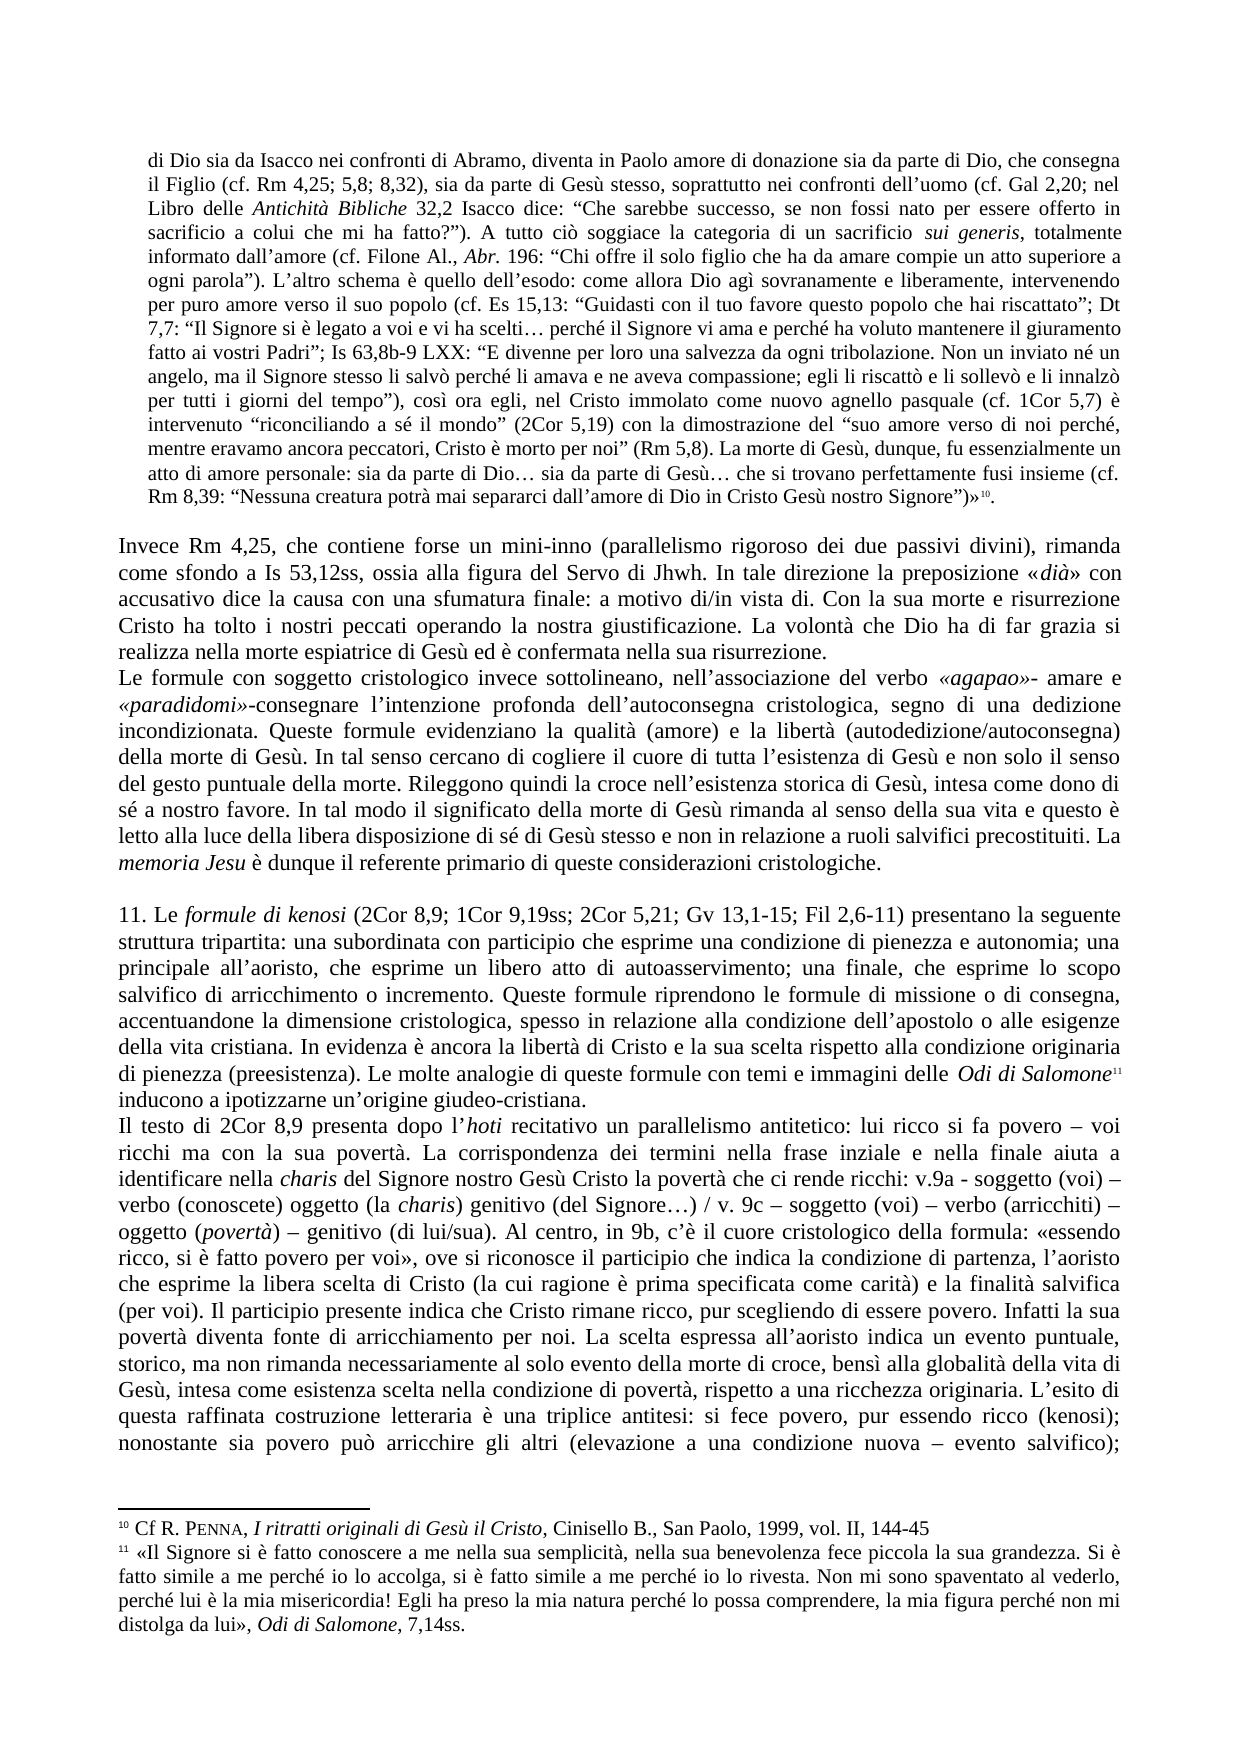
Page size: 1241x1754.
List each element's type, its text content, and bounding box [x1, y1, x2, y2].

text 11. Le formule di kenosi (2Cor 8,9; 1Cor 9,19ss; 2Cor 5,21; Gv 13,1-15; Fil 2,6-11) presentano la seguente struttura tripartita: una subordinata con participio che esprime una condizione di pienezza e autonomia; una principale all’aoristo, che esprime un libero atto di autoasservimento; una finale, che esprime lo scopo salvifico di arricchimento o incremento. Queste formule riprendono le formule di missione o di consegna, accentuandone la dimensione cristologica, spesso in relazione alla condizione dell’apostolo o alle esigenze della vita cristiana. In evidenza è ancora la libertà di Cristo e la sua scelta rispetto alla condizione originaria di pienezza (preesistenza). Le molte analogie di queste formule con temi e immagini delle Odi di Salomone inducono a ipotizzarne un’origine giudeo-cristiana. [118, 902, 1122, 1112]
text Invece Rm 4,25, che contiene forse un mini-inno (parallelismo rigoroso dei due passivi divini), rimanda come sfondo a Is 53,12ss, ossia alla figura del Servo di Jhwh. In tale direzione la preposizione «dià» con accusativo dice la causa con una sfumatura finale: a motivo di/in vista di. Con la sua morte e risurrezione Cristo ha tolto i nostri peccati operando la nostra giustificazione. La volontà che Dio ha di far grazia si realizza nella morte espiatrice di Gesù ed è confermata nella sua risurrezione. [118, 533, 1122, 664]
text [118, 1112, 1122, 1455]
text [148, 148, 1122, 508]
text Le formule con soggetto cristologico invece sottolineano, nell’associazione del verbo «agapao»- amare e «paradidomi»-consegnare l’intenzione profonda dell’autoconsegna cristologica, segno di una dedizione incondizionata. Queste formule evidenziano la qualità (amore) e la libertà (autodedizione/autoconsegna) della morte di Gesù. In tal senso cercano di cogliere il cuore di tutta l’esistenza di Gesù e non solo il senso del gesto puntuale della morte. Rileggono quindi la croce nell’esistenza storica di Gesù, intesa come dono di sé a nostro favore. In tal modo il significato della morte di Gesù rimanda al senso della sua vita e questo è letto alla luce della libera disposizione di sé di Gesù stesso e non in relazione a ruoli salvifici precostituiti. La memoria Jesu è dunque il referente primario di queste considerazioni cristologiche. [118, 664, 1122, 875]
